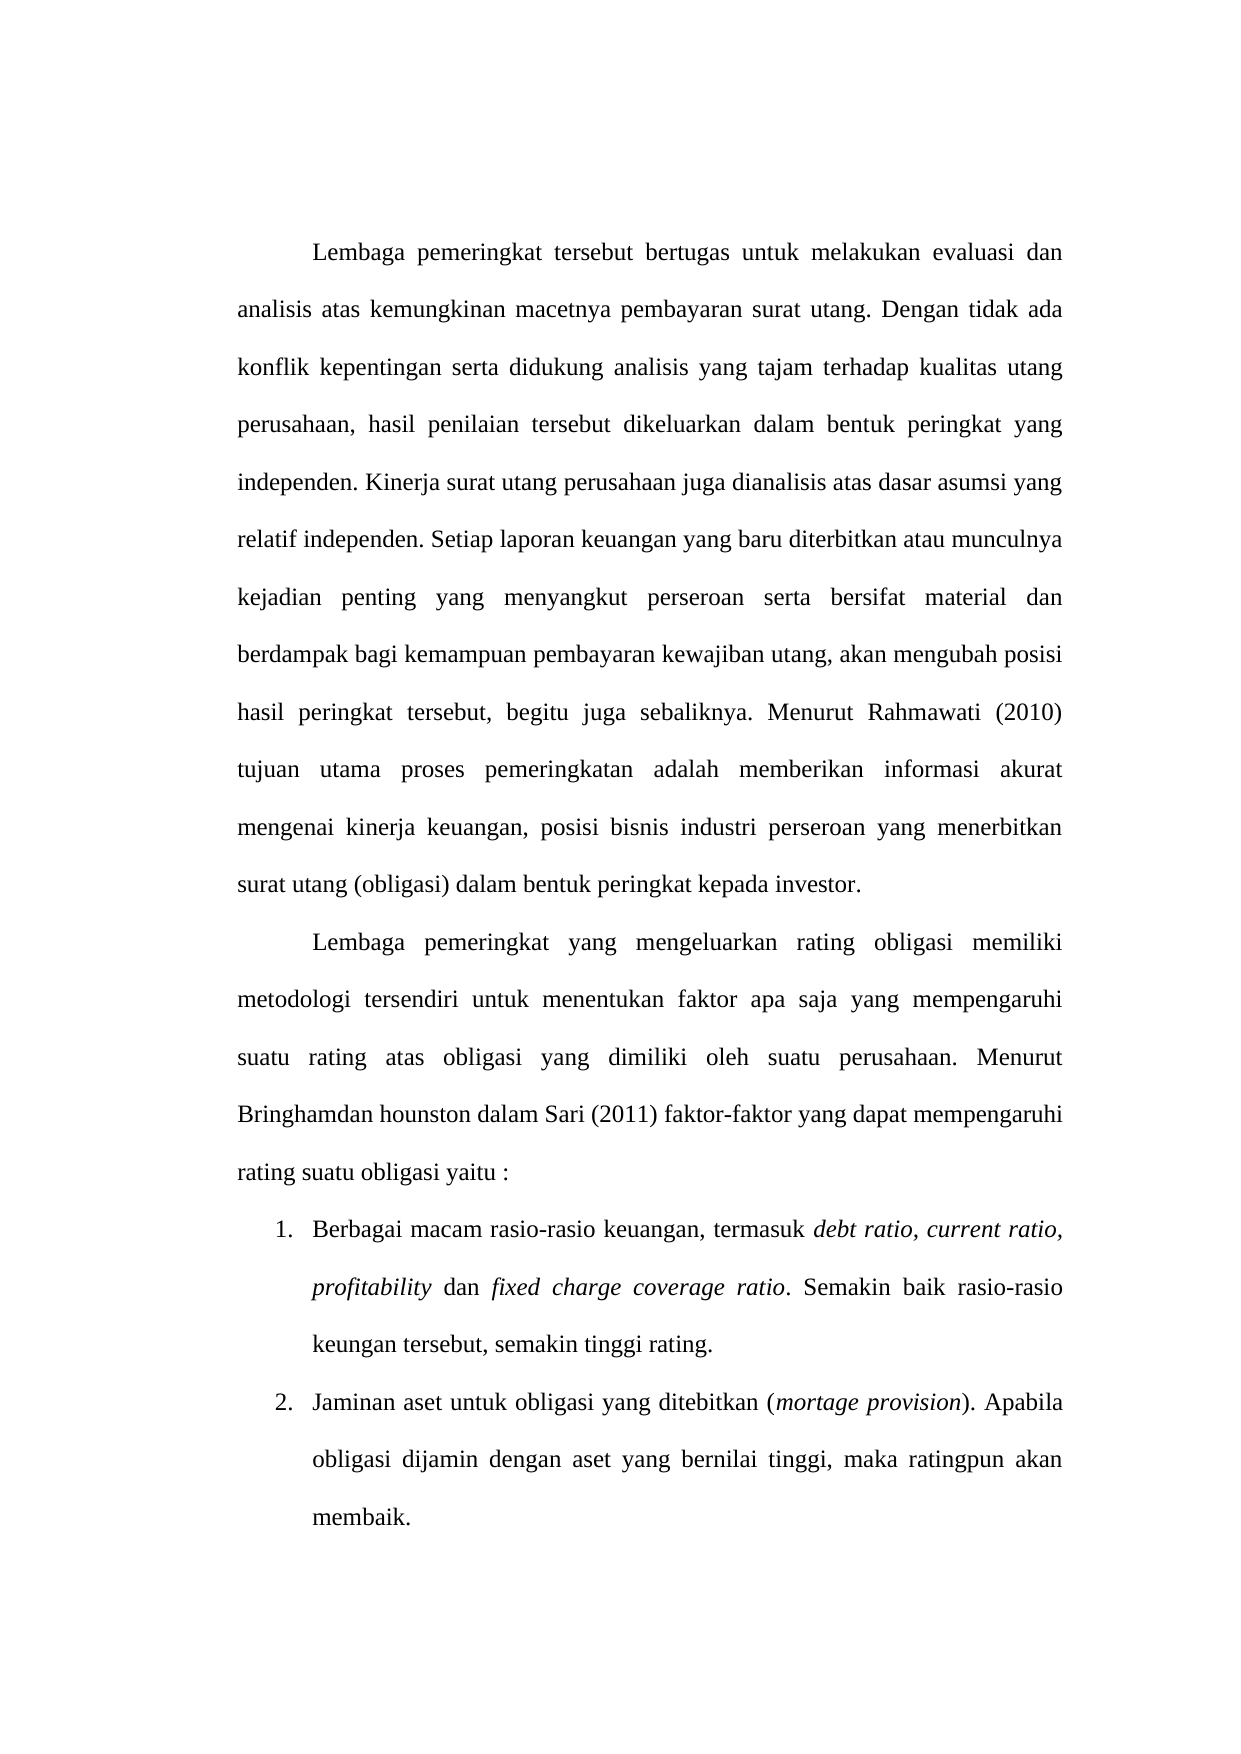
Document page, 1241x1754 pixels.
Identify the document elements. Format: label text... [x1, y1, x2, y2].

list Berbagai macam rasio-rasio keuangan, termasuk debt ratio, current ratio, profitability dan fixed charge coverage ratio. Semakin baik rasio-rasio keungan tersebut, semakin tinggi rating. [274, 1214, 1063, 1358]
text Lembaga pemeringkat yang mengeluarkan rating obligasi memiliki metodologi tersendiri untuk menentukan faktor apa saja yang mempengaruhi suatu rating atas obligasi yang dimiliki oleh suatu perusahaan. Menurut Bringhamdan hounston dalam Sari (2011) faktor-faktor yang dapat mempengaruhi rating suatu obligasi yaitu : [237, 927, 1063, 1186]
list Jaminan aset untuk obligasi yang ditebitkan (mortage provision). Apabila obligasi dijamin dengan aset yang bernilai tinggi, maka ratingpun akan membaik. [274, 1387, 1063, 1531]
text Lembaga pemeringkat tersebut bertugas untuk melakukan evaluasi dan analisis atas kemungkinan macetnya pembayaran surat utang. Dengan tidak ada konflik kepentingan serta didukung analisis yang tajam terhadap kualitas utang perusahaan, hasil penilaian tersebut dikeluarkan dalam bentuk peringkat yang independen. Kinerja surat utang perusahaan juga dianalisis atas dasar asumsi yang relatif independen. Setiap laporan keuangan yang baru diterbitkan atau munculnya kejadian penting yang menyangkut perseroan serta bersifat material dan berdampak bagi kemampuan pembayaran kewajiban utang, akan mengubah posisi hasil peringkat tersebut, begitu juga sebaliknya. Menurut Rahmawati (2010) tujuan utama proses pemeringkatan adalah memberikan informasi akurat mengenai kinerja keuangan, posisi bisnis industri perseroan yang menerbitkan surat utang (obligasi) dalam bentuk peringkat kepada investor. [237, 237, 1063, 898]
